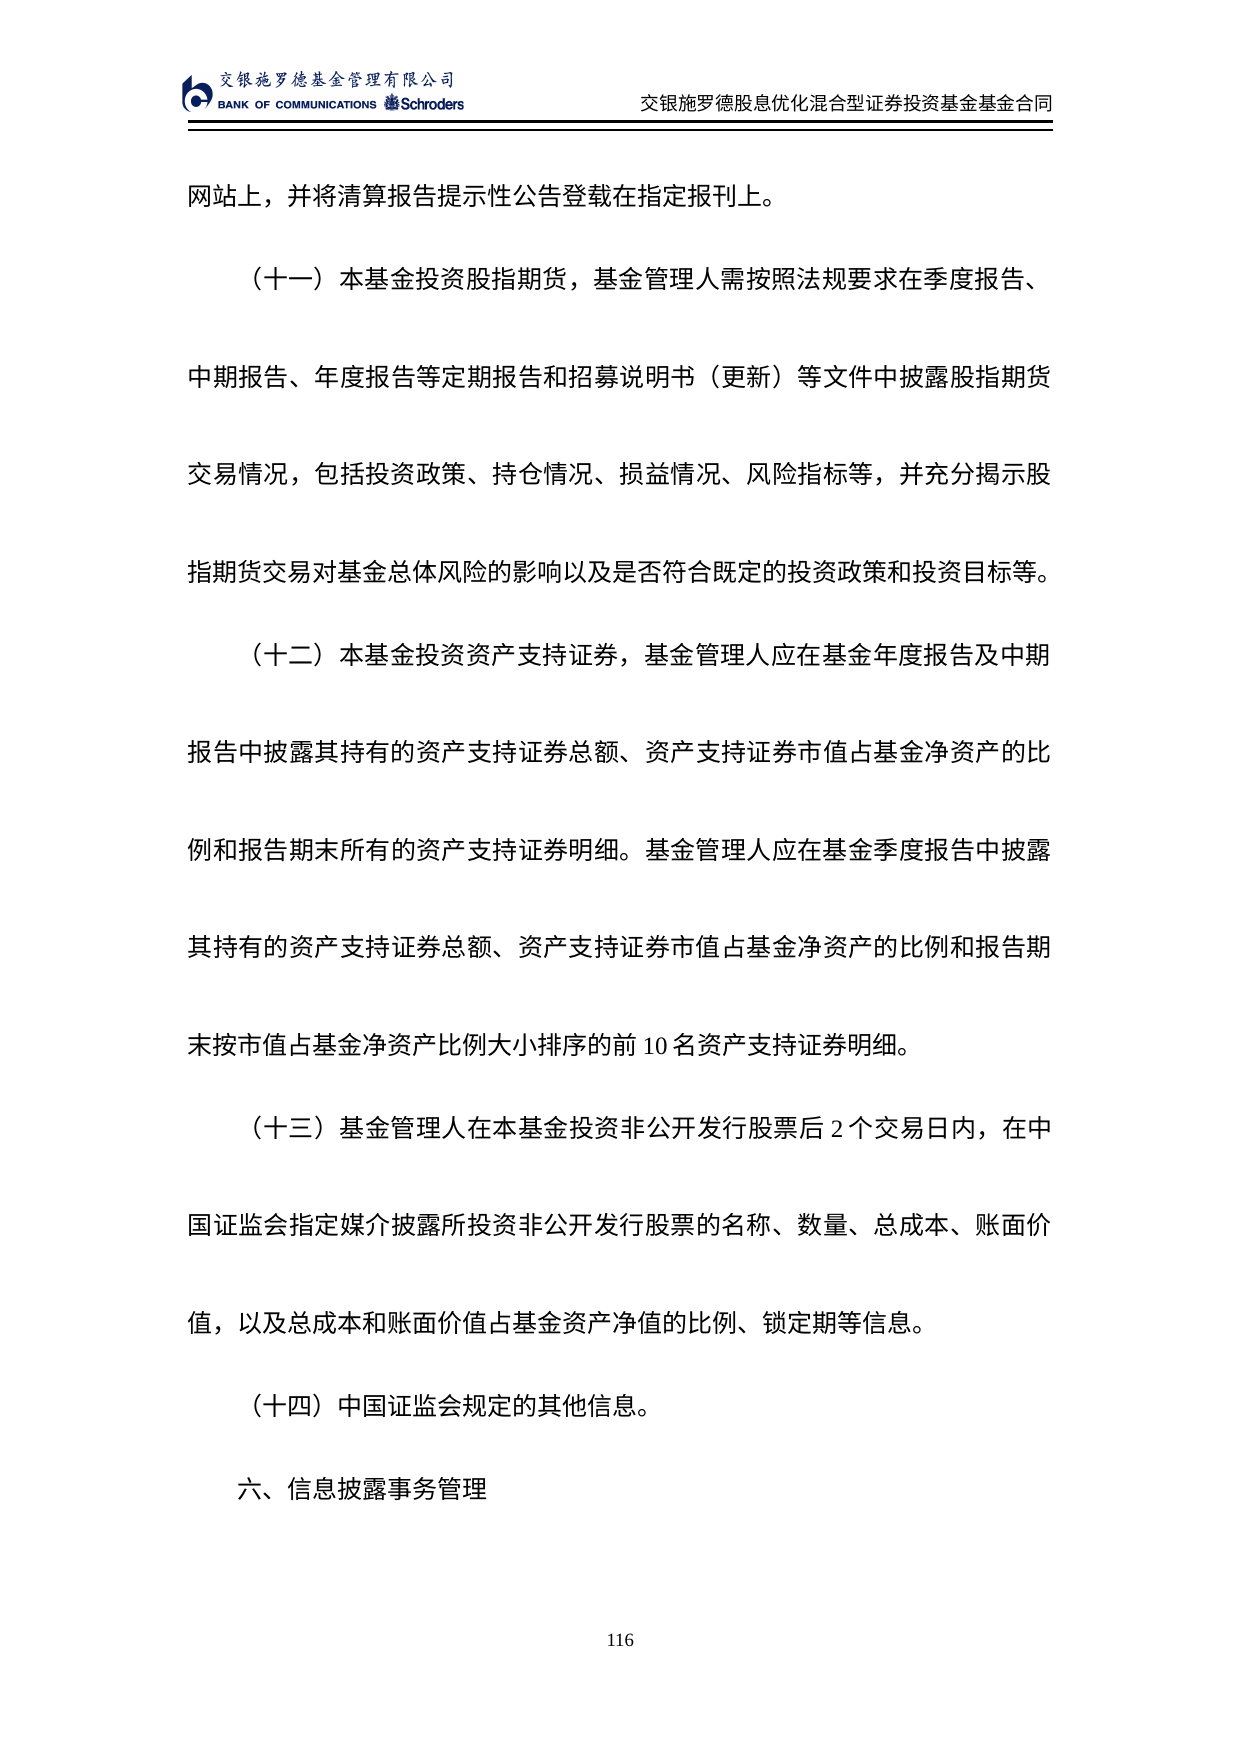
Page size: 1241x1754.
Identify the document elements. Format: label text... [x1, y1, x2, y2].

text （十一）本基金投资股指期货，基金管理人需按照法规要求在季度报告、中期报告、年度报告等定期报告和招募说明书（更新）等文件中披露股指期货交易情况，包括投资政策、持仓情况、损益情况、风险指标等，并充分揭示股指期货交易对基金总体风险的影响以及是否符合既定的投资政策和投资目标等。 [187, 245, 1053, 603]
text （十三）基金管理人在本基金投资非公开发行股票后2个交易日内，在中国证监会指定媒介披露所投资非公开发行股票的名称、数量、总成本、账面价值，以及总成本和账面价值占基金资产净值的比例、锁定期等信息。 [187, 1094, 1053, 1354]
text （十二）本基金投资资产支持证券，基金管理人应在基金年度报告及中期报告中披露其持有的资产支持证券总额、资产支持证券市值占基金净资产的比例和报告期末所有的资产支持证券明细。基金管理人应在基金季度报告中披露其持有的资产支持证券总额、资产支持证券市值占基金净资产的比例和报告期末按市值占基金净资产比例大小排序的前10名资产支持证券明细。 [187, 621, 1053, 1076]
text 六、信息披露事务管理 [187, 1455, 1053, 1520]
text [187, 162, 1053, 227]
picture [182, 71, 464, 112]
text （十四）中国证监会规定的其他信息。 [187, 1372, 1053, 1437]
